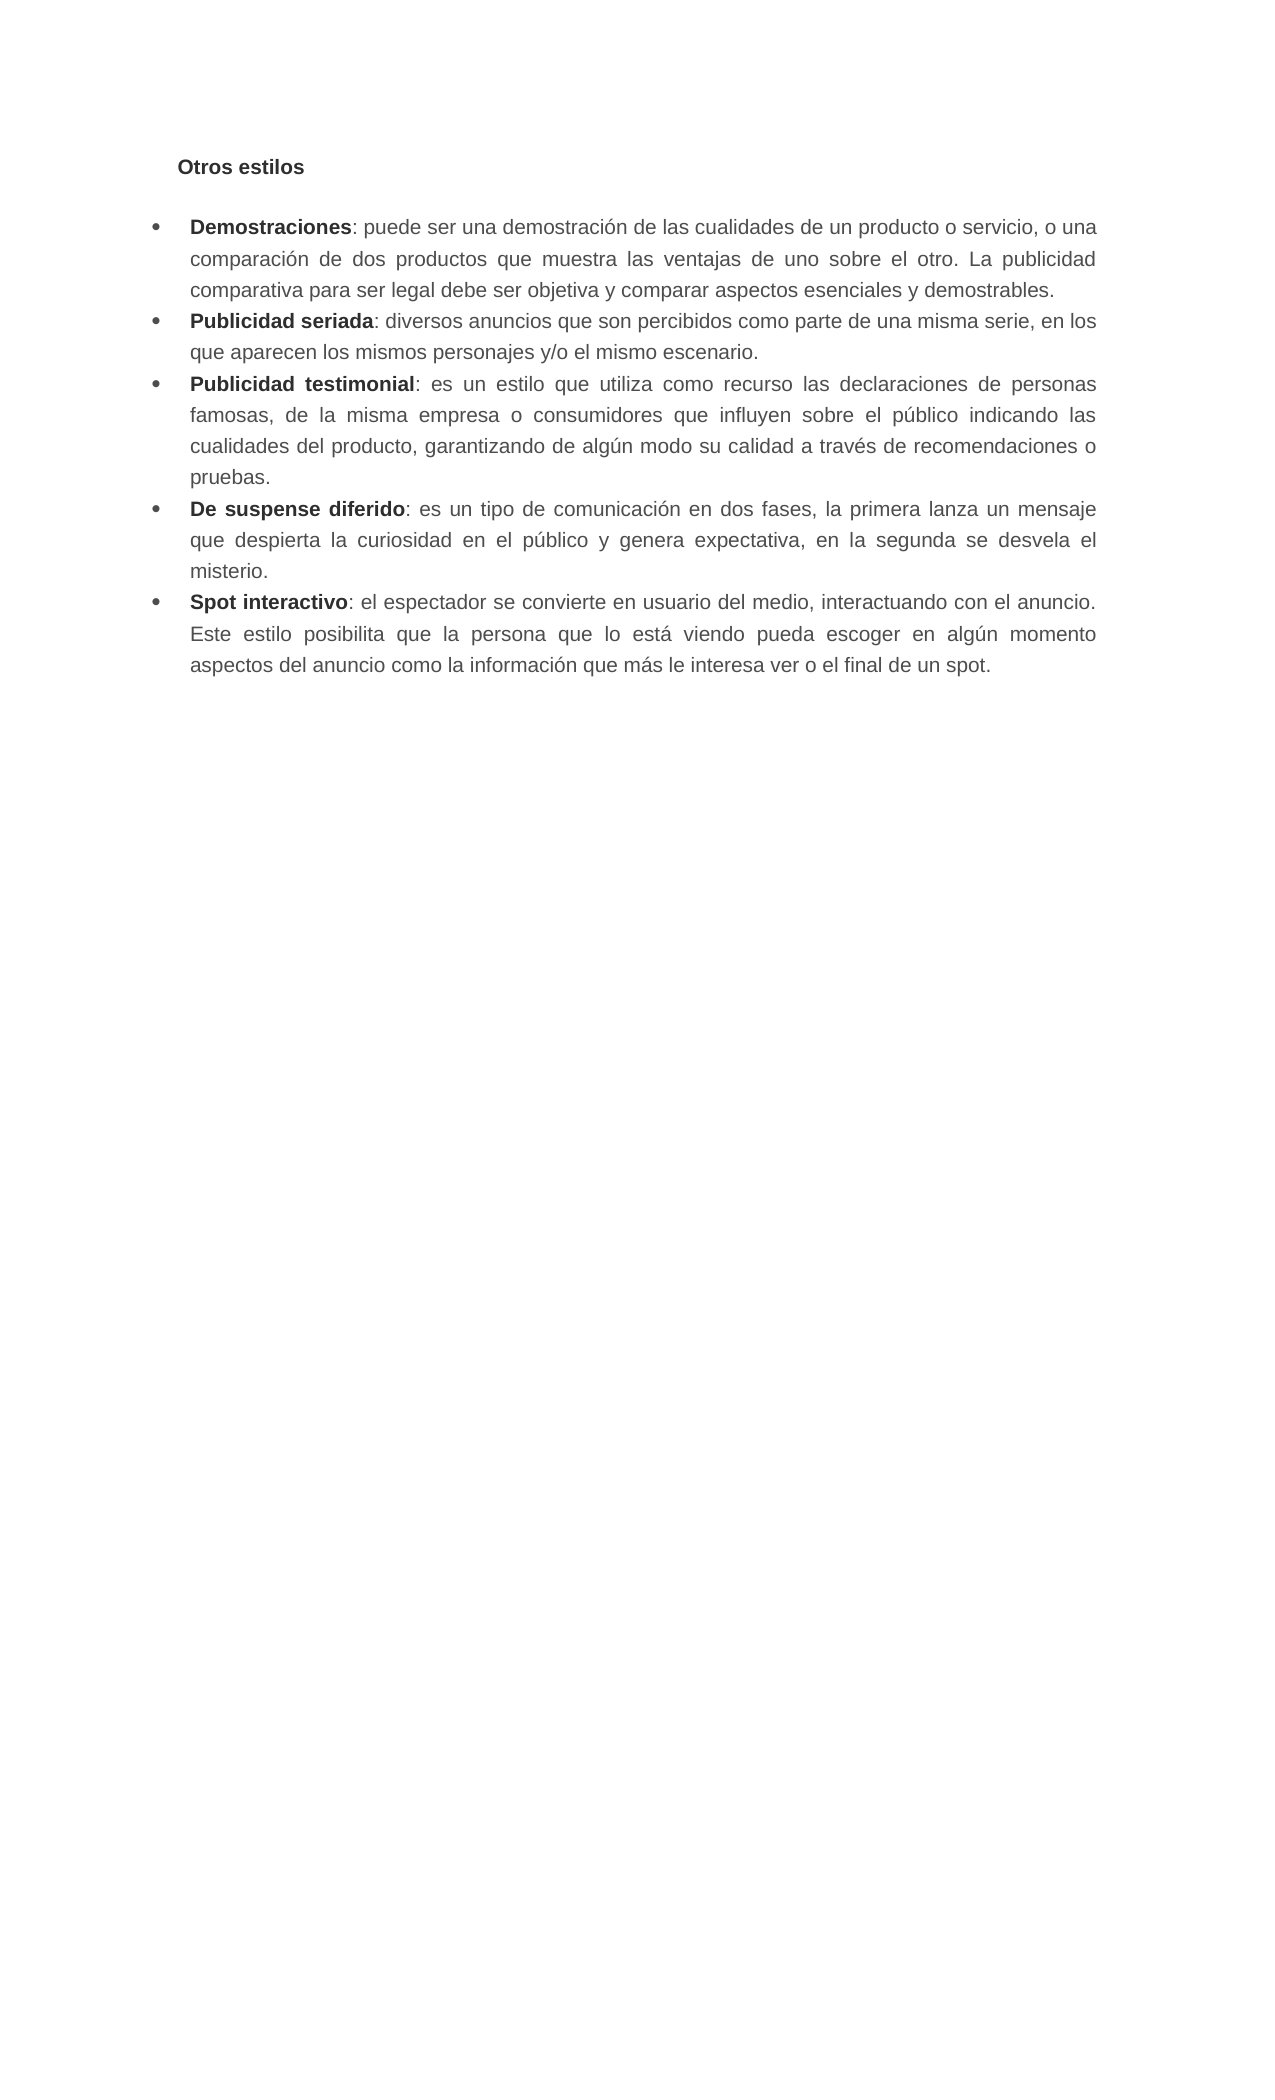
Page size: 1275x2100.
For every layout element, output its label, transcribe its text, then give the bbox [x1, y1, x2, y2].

list Publicidad testimonial: es un estilo que utiliza como recurso las declaraciones de personas famosas, de la misma empresa o consumidores que influyen sobre el público indicando las cualidades del producto, garantizando de algún modo su calidad a través de recomendaciones o pruebas. [152, 364, 1098, 489]
list De suspense diferido: es un tipo de comunicación en dos fases, la primera lanza un mensaje que despierta la curiosidad en el público y genera expectativa, en la segunda se desvela el misterio. [152, 489, 1098, 583]
list Spot interactivo: el espectador se convierte en usuario del medio, interactuando con el anuncio. Este estilo posibilita que la persona que lo está viendo pueda escoger en algún momento aspectos del anuncio como la información que más le interesa ver o el final de un spot. [152, 583, 1098, 677]
list Publicidad seriada: diversos anuncios que son percibidos como parte de una misma serie, en los que aparecen los mismos personajes y/o el mismo escenario. [152, 302, 1098, 364]
text Otros estilos [177, 148, 1098, 179]
list Demostraciones: puede ser una demostración de las cualidades de un producto o servicio, o una comparación de dos productos que muestra las ventajas de uno sobre el otro. La publicidad comparativa para ser legal debe ser objetiva y comparar aspectos esenciales y demostrables. [152, 208, 1098, 302]
